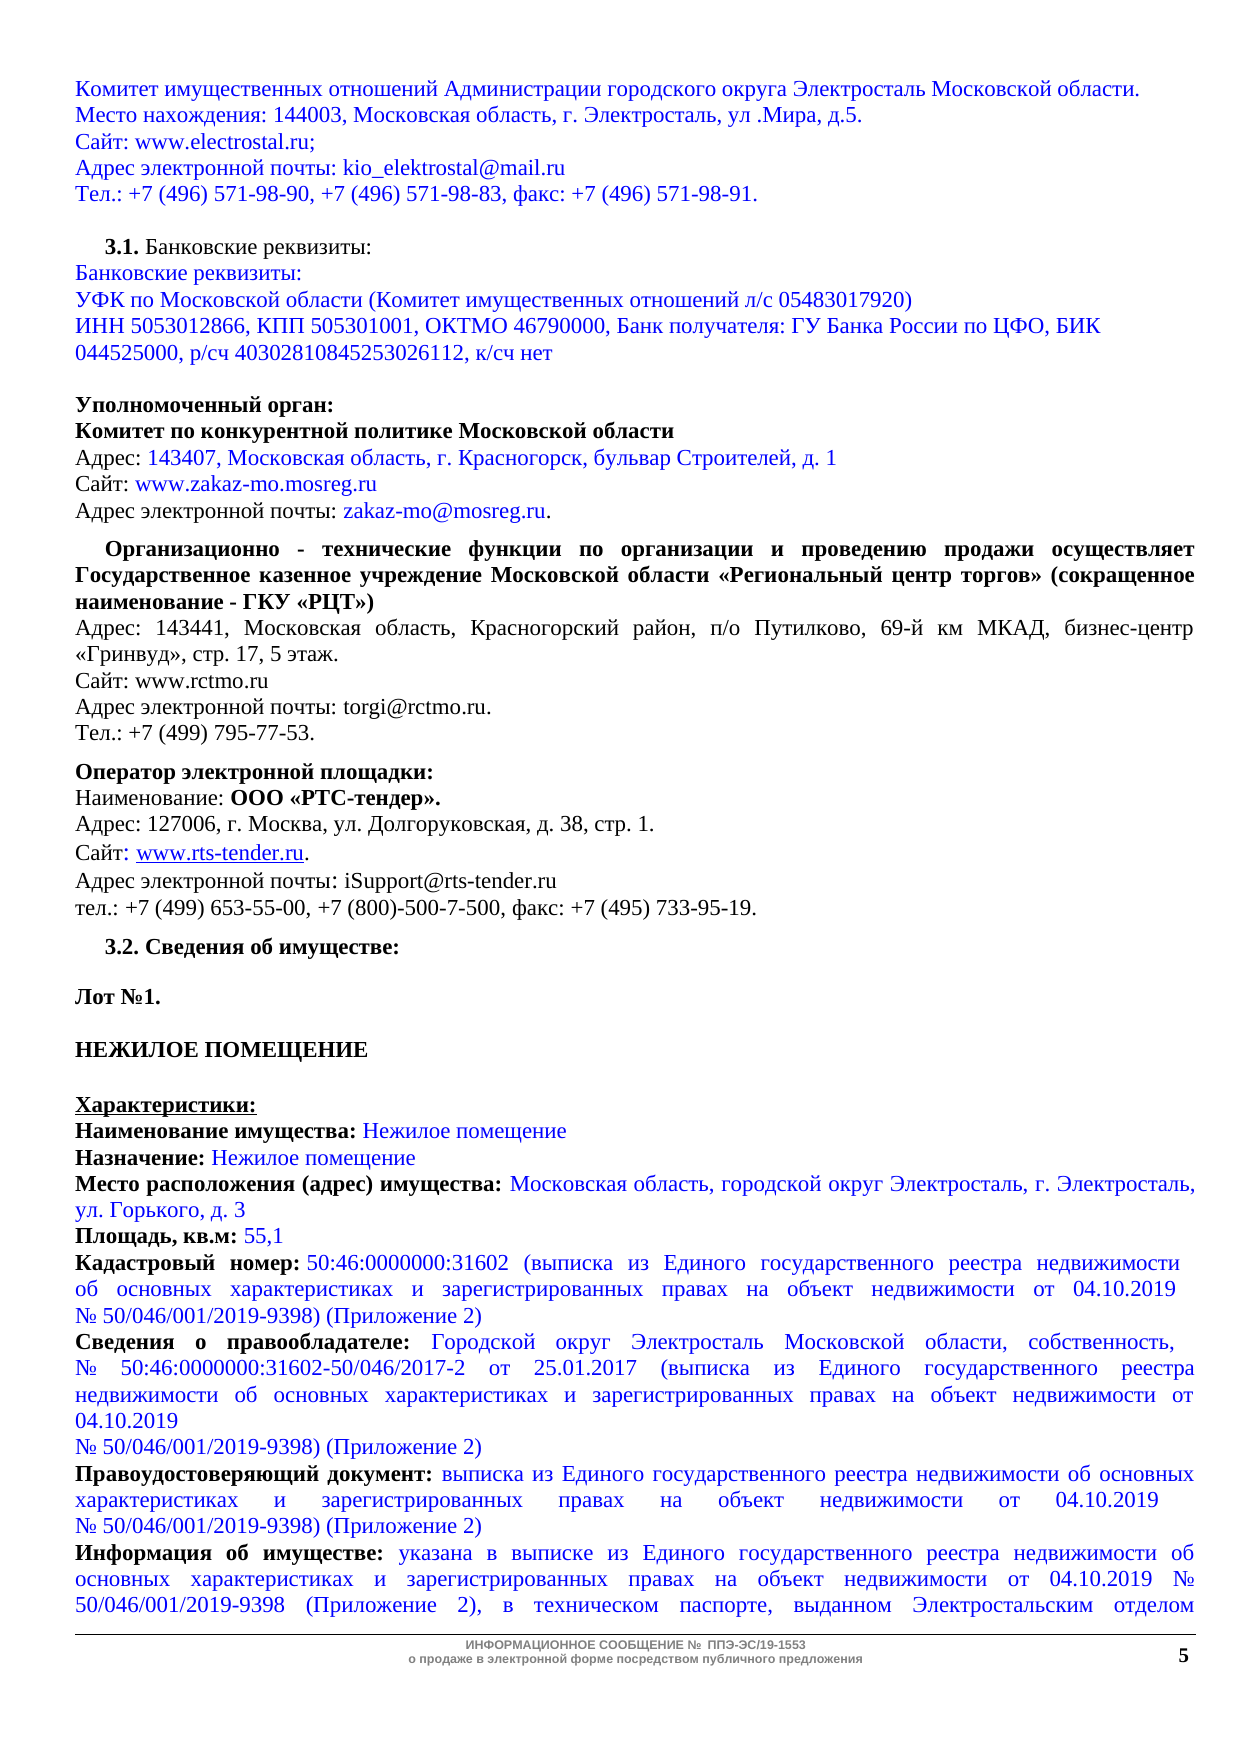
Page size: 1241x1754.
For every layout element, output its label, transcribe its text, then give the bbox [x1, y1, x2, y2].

text Адрес электронной почты: iSupport@rts-tender.ru [75, 866, 1196, 894]
text Место расположения (адрес) имущества: Московская область, городской округ Электросталь, г. Электросталь, ул. Горького, д. 3 [75, 1170, 1196, 1223]
text Комитет по конкурентной политике Московской области [75, 418, 1196, 444]
text Оператор электронной площадки: [75, 758, 1196, 784]
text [75, 101, 1196, 128]
text Характеристики: [75, 1091, 1196, 1117]
text Наименование: ООО «РТС-тендер». [75, 784, 1196, 811]
text тел.: +7 (499) 653-55-00, +7 (800)-500-7-500, факс: +7 (495) 733-95-19. [75, 894, 1196, 921]
text Правоудостоверяющий документ: выписка из Единого государственного реестра недвижимости об основных характеристиках и зарегистрированных правах на объект недвижимости от 04.10.2019 № 50/046/001/2019-9398) (Приложение 2) [75, 1460, 1196, 1539]
text Банковские реквизиты: [75, 259, 1196, 286]
text Тел.: +7 (499) 795-77-53. [75, 719, 1196, 746]
text 3.2. Сведения об имуществе: [75, 933, 1196, 959]
text УФК по Московской области (Комитет имущественных отношений л/с 05483017920) [75, 286, 1196, 312]
text Сайт: www.rts-tender.ru. [75, 837, 1196, 866]
text Адрес: 143407, Московская область, г. Красногорск, бульвар Строителей, д. 1 [75, 444, 1196, 470]
text НЕЖИЛОЕ ПОМЕЩЕНИЕ [75, 1036, 1196, 1062]
text Адрес: 143441, Московская область, Красногорский район, п/о Путилково, 69-й км МКАД, бизнес-центр «Гринвуд», стр. 17, 5 этаж. [75, 614, 1196, 667]
text Уполномоченный орган: [75, 391, 1196, 418]
text Адрес: . Москва, ул. Долгоруковская, д. 38, стр. 1. [75, 811, 1196, 837]
text Сведения о правообладателе: Городской округ Электросталь Московской области, собственность, № 50:46:0000000:31602-50/046/2017-2 от 25.01.2017 (выписка из Единого государственного реестра недвижимости об основных характеристиках и зарегистрированных правах на объект недвижимости от 04.10.2019 № 50/046/001/2019-9398) (Приложение 2) [75, 1328, 1196, 1460]
text 3.1. Банковские реквизиты: [75, 233, 1196, 259]
text ИНН 5053012866, КПП 505301001, ОКТМО 46790000, Банк получателя: ГУ Банка России по ЦФО, БИК 044525000, р/сч 40302810845253026112, к/сч нет [75, 312, 1196, 365]
text Сайт: www.rctmo.ru [75, 667, 1196, 693]
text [75, 1539, 1196, 1618]
text Организационно - технические функции по организации и проведению продажи осуществляет Государственное казенное учреждение Московской области «Региональный центр торгов» (сокращенное наименование - ГКУ «РЦТ») [75, 535, 1196, 614]
text Сайт: www.electrostal.ru; [75, 128, 1196, 154]
text Адрес электронной почты: kio_elektrostal@mail.ru [75, 154, 1196, 180]
text Адрес электронной почты: zakaz-mo@mosreg.ru. [75, 497, 1196, 523]
text Адрес электронной почты: torgi@rctmo.ru. [75, 693, 1196, 719]
text Сайт: www.zakaz-mo.mosreg.ru [75, 470, 1196, 497]
text Наименование имущества: Нежилое помещение [75, 1117, 1196, 1143]
text Назначение: Нежилое помещение [75, 1143, 1196, 1170]
text Кадастровый номер: 50:46:0000000:31602 (выписка из Единого государственного реестра недвижимости об основных характеристиках и зарегистрированных правах на объект недвижимости от 04.10.2019 № 50/046/001/2019-9398) (Приложение 2) [75, 1249, 1196, 1328]
text Площадь, кв.м: 55,1 [75, 1223, 1196, 1249]
text Лот №1. [75, 983, 1196, 1009]
text Тел.: +7 (496) 571-98-90, +7 (496) 571-98-83, факс: +7 (496) 571-98-91. [75, 180, 1196, 207]
text Комитет имущественных отношений Администрации городского округа Электросталь Московской области. [75, 75, 1196, 101]
